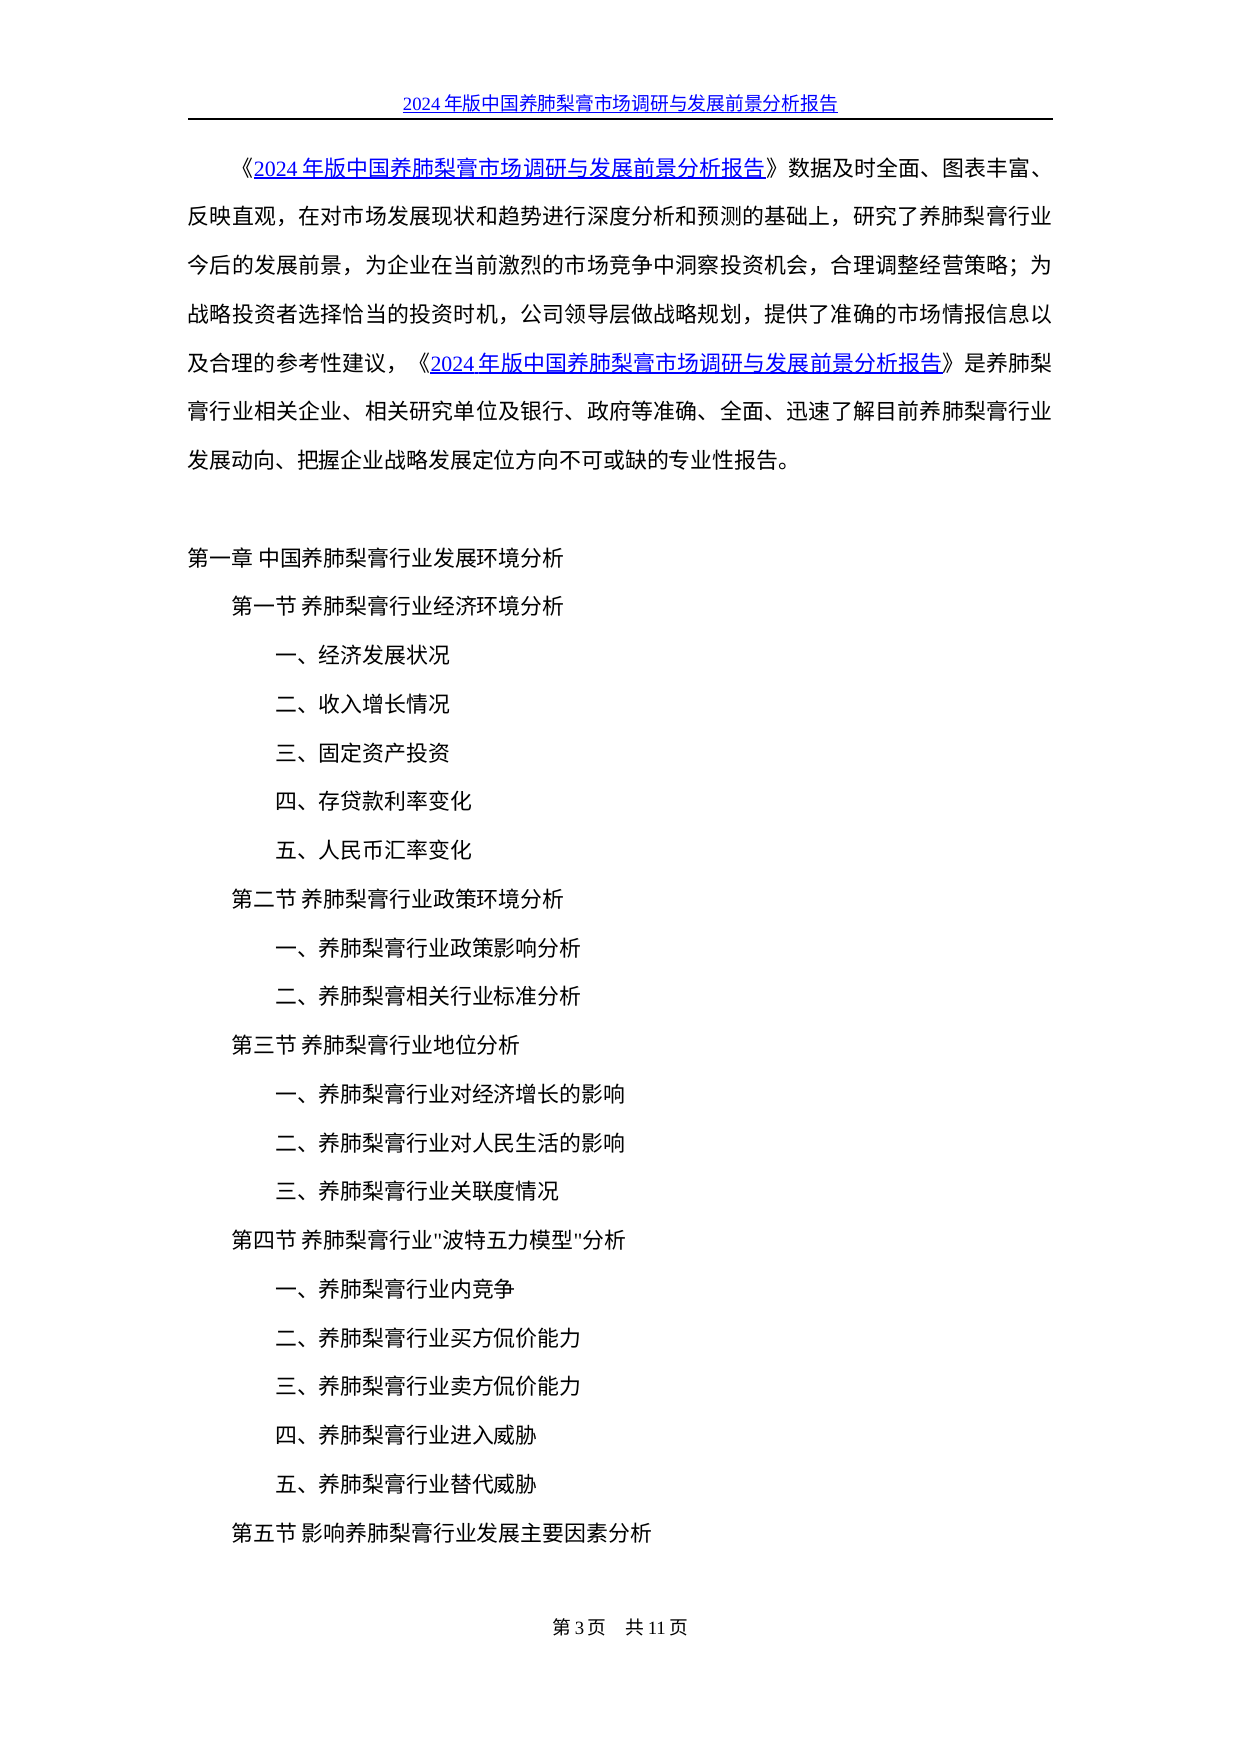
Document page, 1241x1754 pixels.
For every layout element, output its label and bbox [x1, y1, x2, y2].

text [187, 150, 1053, 1548]
